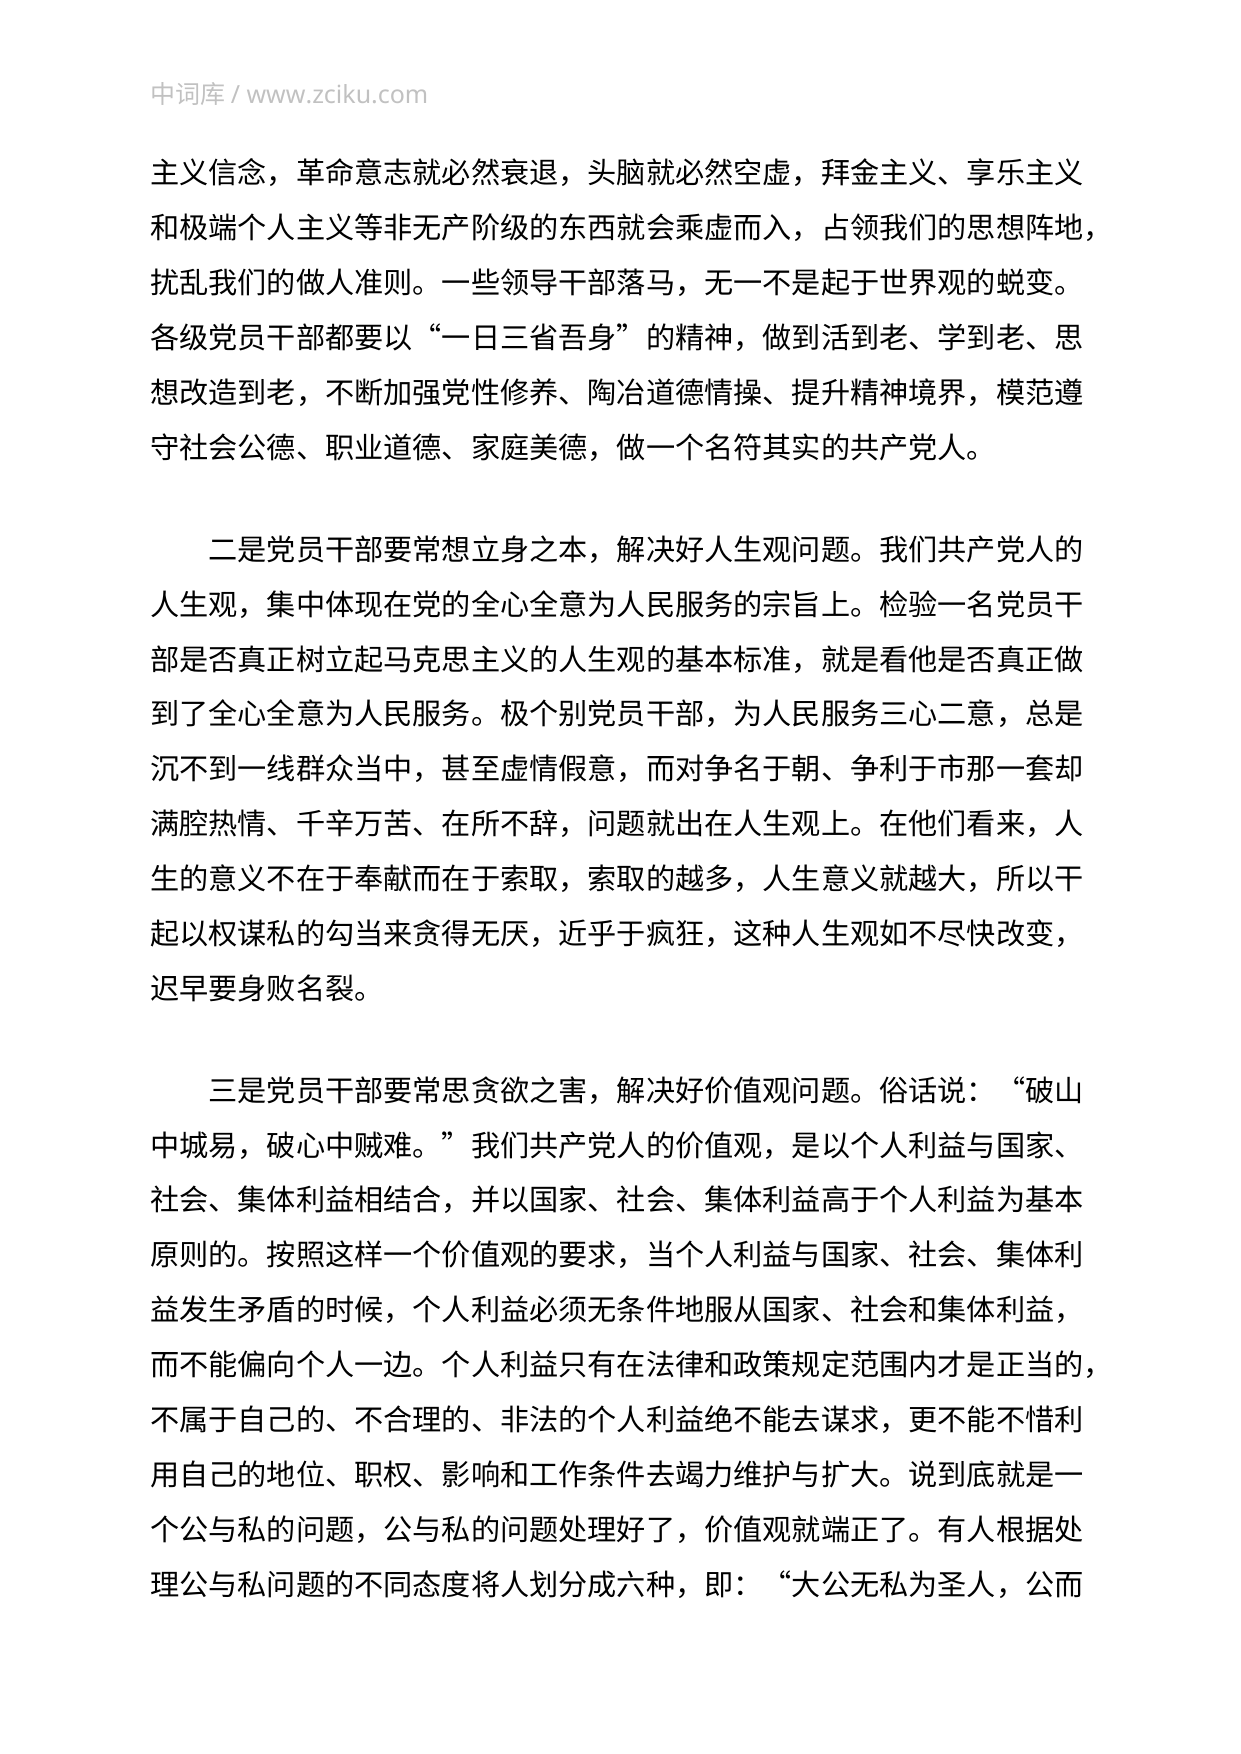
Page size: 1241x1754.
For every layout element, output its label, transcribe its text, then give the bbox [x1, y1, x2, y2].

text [150, 150, 1090, 467]
text 二是党员干部要常想立身之本，解决好人生观问题。我们共产党人的人生观，集中体现在党的全心全意为人民服务的宗旨上。检验一名党员干部是否真正树立起马克思主义的人生观的基本标准，就是看他是否真正做到了全心全意为人民服务。极个别党员干部，为人民服务三心二意，总是沉不到一线群众当中，甚至虚情假意，而对争名于朝、争利于市那一套却满腔热情、千辛万苦、在所不辞，问题就出在人生观上。在他们看来，人生的意义不在于奉献而在于索取，索取的越多，人生意义就越大，所以干起以权谋私的勾当来贪得无厌，近乎于疯狂，这种人生观如不尽快改变，迟早要身败名裂。 [150, 526, 1090, 1008]
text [150, 1067, 1090, 1603]
